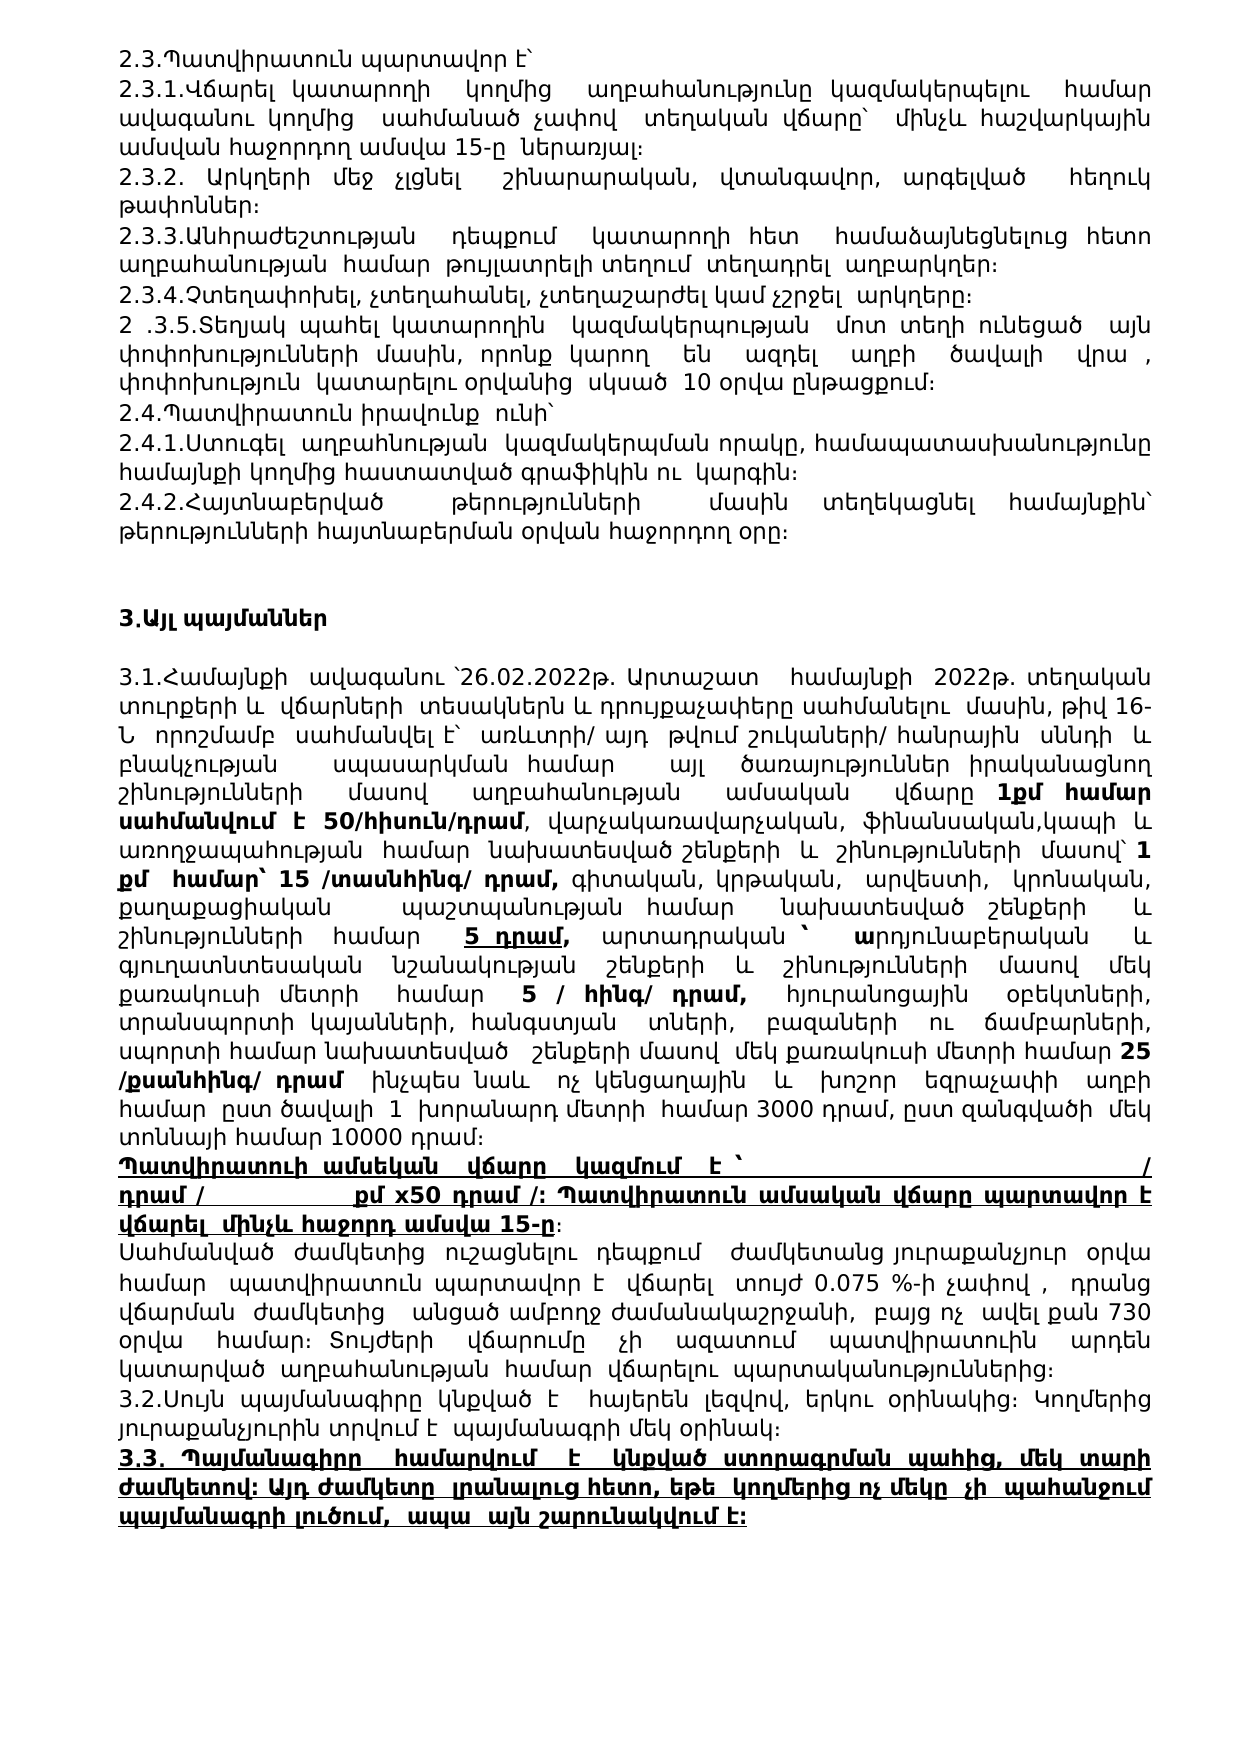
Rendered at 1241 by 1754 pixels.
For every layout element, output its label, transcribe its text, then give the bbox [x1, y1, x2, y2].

text 2․4․1․Ստուգել աղբահնության կազմակերպման որակը, համապատասխանությունը համայնքի կողմից հաստատված գրաֆիկին ու կարգին։ [118, 429, 1152, 486]
text 2 ․3․5․Տեղյակ պահել կատարողին կազմակերպության մոտ տեղի ունեցած այն փոփոխությունների մասին, որոնք կարող են ազդել աղբի ծավալի վրա , փոփոխություն կատարելու օրվանից սկսած 10 օրվա ընթացքում։ [118, 311, 1152, 396]
text 2․3․Պատվիրատուն պարտավոր է՝ [118, 44, 1152, 72]
text 2․4․2․Հայտնաբերված թերությունների մասին տեղեկացնել համայնքին՝ թերությունների հայտնաբերման օրվան հաջորդող օրը։ [118, 488, 1152, 544]
text 3․3․ Պայմանագիրը համարվում է կնքված ստորագրման պահից, մեկ տարի ժամկետով։ Այդ ժամկետը լրանալուց հետո, եթե կողմերից ոչ մեկը չի պահանջում պայմանագրի լուծում, ապա այն շարունակվում է։ [118, 1444, 1152, 1529]
text 2․3․2․ Արկղերի մեջ չլցնել շինարարական, վտանգավոր, արգելված հեղուկ թափոններ։ [118, 162, 1152, 219]
text 3․2․Սույն պայմանագիրը կնքված է հայերեն լեզվով, երկու օրինակից։ Կողմերից յուրաքանչյուրին տրվում է պայմանագրի մեկ օրինակ։ [118, 1385, 1152, 1442]
text 2․3․3․Անհրաժեշտության դեպքում կատարողի հետ համաձայնեցնելուց հետո աղբահանության համար թույլատրելի տեղում տեղադրել աղբարկղեր։ [118, 221, 1152, 278]
text 3․1․Համայնքի ավագանու ՝26․02․2022թ․ Արտաշատ համայնքի 2022թ․ տեղական տուրքերի և վճարների տեսակներն և դրույքաչափերը սահմանելու մասին, թիվ 16- Ն որոշմամբ սահմանվել է՝ առևտրի/ այդ թվում շուկաների/ հանրային սննդի և բնակչության սպասարկման համար այլ ծառայություններ իրականացնող շինությունների մասով աղբահանության ամսական վճարը 1քմ համար սահմանվում է 50/հիսուն/դրամ, վարչակառավարչական, ֆինանսական,կապի և առողջապահության համար նախատեսված շենքերի և շինությունների մասով՝ 1 քմ համար՝ 15 /տասնհինգ/ դրամ, գիտական, կրթական, արվեստի, կրոնական, քաղաքացիական պաշտպանության համար նախատեսված շենքերի և շինությունների համար 5 դրամ, արտադրական ՝ արդյունաբերական և գյուղատնտեսական նշանակության շենքերի և շինությունների մասով մեկ քառակուսի մետրի համար 5 / հինգ/ դրամ, հյուրանոցային օբեկտների, տրանսպորտի կայանների, հանգստյան տների, բազաների ու ճամբարների, սպորտի համար նախատեսված շենքերի մասով մեկ քառակուսի մետրի համար 25 /քսանհինգ/ դրամ ինչպես նաև ոչ կենցաղային և խոշոր եզրաչափի աղբի համար ըստ ծավալի 1 խորանարդ մետրի համար 3000 դրամ, ըստ զանգվածի մեկ տոննայի համար 10000 դրամ։ [118, 663, 1152, 1151]
text Պատվիրատուի ամսեկան վճարը կազմում է ՝ / դրամ / քմ x50 դրամ /։ Պատվիրատուն ամսական վճարը պարտավոր է վճարել մինչև հաջորդ ամսվա 15-ը։ [118, 1153, 1152, 1176]
text 2․3․1․Վճարել կատարողի կողմից աղբահանությունը կազմակերպելու համար ավագանու կողմից սահմանած չափով տեղական վճարը՝ մինչև հաշվարկային ամսվան հաջորդող ամսվա 15-ը ներառյալ։ [118, 75, 1152, 160]
text Պատվիրատուի ամսեկան վճարը կազմում է ՝ / դրամ / քմ x50 դրամ /։ Պատվիրատուն ամսական վճարը պարտավոր է վճարել մինչև հաջորդ ամսվա 15-ը։ [118, 1206, 1152, 1237]
text 2․4․Պատվիրատուն իրավունք ունի՝ [118, 398, 1152, 426]
text Պատվիրատուի ամսեկան վճարը կազմում է ՝ / դրամ / քմ x50 դրամ /։ Պատվիրատուն ամսական վճարը պարտավոր է վճարել մինչև հաջորդ ամսվա 15-ը։ [118, 1178, 1152, 1205]
text 2․3․4․Չտեղափոխել, չտեղահանել, չտեղաշարժել կամ չշրջել արկղերը։ [118, 280, 1152, 308]
text 3․Այլ պայմաններ [118, 604, 1152, 632]
text Սահմանված ժամկետից ուշացնելու դեպքում ժամկետանց յուրաքանչյուր օրվա համար պատվիրատուն պարտավոր է վճարել տույժ 0․075 %-ի չափով , դրանց վճարման ժամկետից անցած ամբողջ ժամանակաշրջանի, բայց ոչ ավել քան 730 օրվա համար։ Տույժերի վճարումը չի ազատում պատվիրատուին արդեն կատարված աղբահանության համար վճարելու պարտականություններից։ [118, 1239, 1152, 1383]
